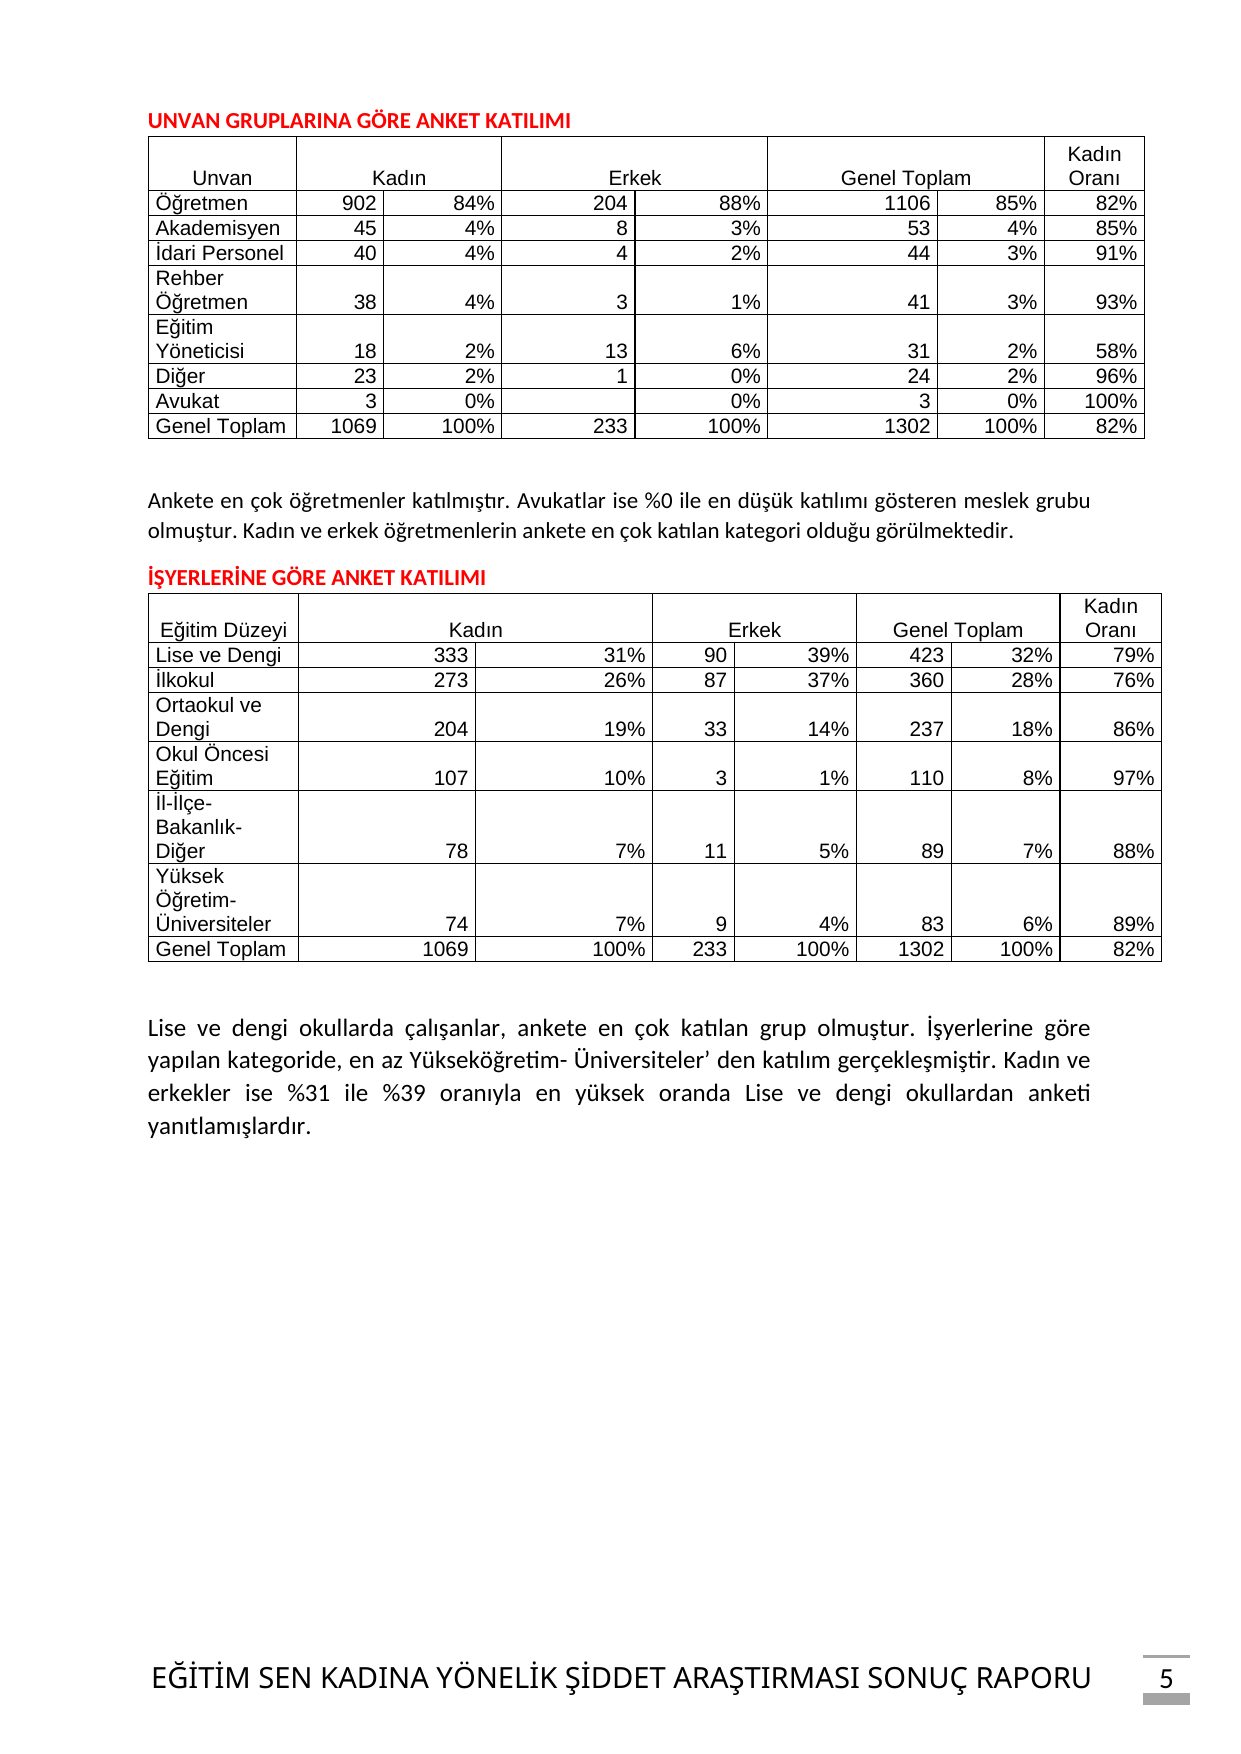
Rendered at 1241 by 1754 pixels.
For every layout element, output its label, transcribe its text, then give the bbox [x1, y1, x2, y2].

table_cell 7% [952, 791, 1059, 863]
table_cell 58% [1045, 315, 1144, 363]
table_cell 3 [768, 389, 937, 413]
table_cell 83 [857, 864, 951, 936]
table_header Kadın [299, 594, 652, 642]
table_cell 7% [476, 864, 652, 936]
table_cell Akademisyen [149, 216, 296, 240]
table_cell 4% [384, 216, 501, 240]
table_cell 1106 [768, 191, 937, 215]
table_cell 86% [1061, 693, 1161, 741]
table_cell 107 [299, 742, 475, 790]
table_cell 33 [653, 693, 734, 741]
table_cell 333 [299, 643, 475, 667]
table_cell 1% [735, 742, 856, 790]
table_cell 3% [636, 216, 767, 240]
table_cell 237 [857, 693, 951, 741]
table_cell 3% [938, 241, 1044, 265]
table_cell 31% [476, 643, 652, 667]
table_cell 8 [502, 216, 634, 240]
table_cell 19% [476, 693, 652, 741]
table_cell 4% [384, 266, 501, 314]
table_header Unvan [149, 137, 296, 190]
table_cell [502, 389, 634, 413]
table_cell 2% [384, 364, 501, 388]
table_cell 10% [476, 742, 652, 790]
table_cell 4% [735, 864, 856, 936]
table_cell 90 [653, 643, 734, 667]
table_cell Eğitim Yöneticisi [149, 315, 296, 363]
table_cell 13 [502, 315, 634, 363]
table_cell 44 [768, 241, 937, 265]
table_cell 88% [636, 191, 767, 215]
table_cell 76% [1061, 668, 1161, 692]
table_header Erkek [653, 594, 856, 642]
table_cell 84% [384, 191, 501, 215]
table_cell 24 [768, 364, 937, 388]
table_cell 902 [297, 191, 383, 215]
table_cell 82% [1045, 414, 1144, 438]
subtitle İŞYERLERİNE GÖRE ANKET KATILIMI [148, 563, 1093, 591]
table_cell 233 [653, 937, 734, 961]
table_header Genel Toplam [768, 137, 1044, 190]
table_cell 6% [952, 864, 1059, 936]
table_cell Diğer [149, 364, 296, 388]
table_cell 26% [476, 668, 652, 692]
table_cell 0% [636, 364, 767, 388]
table_cell İdari Personel [149, 241, 296, 265]
table_cell 1069 [297, 414, 383, 438]
table_cell 2% [938, 315, 1044, 363]
table_cell İlkokul [149, 668, 298, 692]
table_cell 89 [857, 791, 951, 863]
table_header Eğitim Düzeyi [149, 594, 298, 642]
table_cell 79% [1061, 643, 1161, 667]
table_cell 82% [1061, 937, 1161, 961]
table_cell 273 [299, 668, 475, 692]
table_cell 100% [384, 414, 501, 438]
table_cell 74 [299, 864, 475, 936]
table_cell 6% [636, 315, 767, 363]
table_cell 32% [952, 643, 1059, 667]
table_cell 96% [1045, 364, 1144, 388]
table_header Kadın [297, 137, 501, 190]
table_cell 4 [502, 241, 634, 265]
text Ankete en çok öğretmenler katılmıştır. Avukatlar ise %0 ile en düşük katılımı gösteren meslek grubu olmuştur. Kadın ve erkek öğretmenlerin ankete en çok katılan kategori olduğu görülmektedir. [148, 486, 1093, 544]
table_cell 31 [768, 315, 937, 363]
table_cell 3 [653, 742, 734, 790]
table_cell 2% [384, 315, 501, 363]
text Lise ve dengi okullarda çalışanlar, ankete en çok katılan grup olmuştur. İşyerlerine göre yapılan kategoride, en az Yükseköğretim- Üniversiteler’ den katılım gerçekleşmiştir. Kadın ve erkekler ise %31 ile %39 oranıyla en yüksek oranda Lise ve dengi okullardan anketi yanıtlamışlardır. [148, 1012, 1093, 1141]
table_cell 1302 [768, 414, 937, 438]
table_cell 8% [952, 742, 1059, 790]
table_header Kadın Oranı [1061, 594, 1161, 642]
table_cell 45 [297, 216, 383, 240]
table_cell 2% [636, 241, 767, 265]
table_cell 85% [1045, 216, 1144, 240]
table_cell 38 [297, 266, 383, 314]
table_cell 110 [857, 742, 951, 790]
table_cell 18 [297, 315, 383, 363]
table_header Erkek [502, 137, 767, 190]
table_cell 204 [299, 693, 475, 741]
table_cell 100% [938, 414, 1044, 438]
table_cell 87 [653, 668, 734, 692]
table_cell 5% [735, 791, 856, 863]
table_cell 18% [952, 693, 1059, 741]
table_cell Lise ve Dengi [149, 643, 298, 667]
table_cell 41 [768, 266, 937, 314]
table_cell 233 [502, 414, 634, 438]
table_cell Genel Toplam [149, 414, 296, 438]
table_cell 1% [636, 266, 767, 314]
table_cell 0% [636, 389, 767, 413]
table_cell 97% [1061, 742, 1161, 790]
table_cell 14% [735, 693, 856, 741]
table_cell 53 [768, 216, 937, 240]
table_cell 9 [653, 864, 734, 936]
table_cell Rehber Öğretmen [149, 266, 296, 314]
table_cell 1302 [857, 937, 951, 961]
table_cell 78 [299, 791, 475, 863]
table_cell 100% [476, 937, 652, 961]
table_cell 100% [952, 937, 1059, 961]
table_cell 37% [735, 668, 856, 692]
table_cell Okul Öncesi Eğitim [149, 742, 298, 790]
table_cell İl-İlçe-Bakanlık-Diğer [149, 791, 298, 863]
table_cell 88% [1061, 791, 1161, 863]
table_cell 93% [1045, 266, 1144, 314]
table_cell Avukat [149, 389, 296, 413]
table_cell 2% [938, 364, 1044, 388]
table_cell 7% [476, 791, 652, 863]
table_cell 0% [384, 389, 501, 413]
table_header Genel Toplam [857, 594, 1059, 642]
table_cell 40 [297, 241, 383, 265]
table_cell 91% [1045, 241, 1144, 265]
table_cell 100% [636, 414, 767, 438]
subtitle UNVAN GRUPLARINA GÖRE ANKET KATILIMI [148, 106, 1093, 134]
table_cell 85% [938, 191, 1044, 215]
table_cell 423 [857, 643, 951, 667]
table_cell 1069 [299, 937, 475, 961]
table_cell 1 [502, 364, 634, 388]
table_cell Yüksek Öğretim-Üniversiteler [149, 864, 298, 936]
table_cell 360 [857, 668, 951, 692]
table_header Kadın Oranı [1045, 137, 1144, 190]
table_cell 23 [297, 364, 383, 388]
table_cell 100% [735, 937, 856, 961]
table_cell 0% [938, 389, 1044, 413]
table_cell Öğretmen [149, 191, 296, 215]
table_cell 204 [502, 191, 634, 215]
table_cell 82% [1045, 191, 1144, 215]
table_cell 39% [735, 643, 856, 667]
table_cell 28% [952, 668, 1059, 692]
table_cell 4% [938, 216, 1044, 240]
table_cell Genel Toplam [149, 937, 298, 961]
table_cell 3% [938, 266, 1044, 314]
table_cell 11 [653, 791, 734, 863]
table_cell 3 [502, 266, 634, 314]
table_cell 3 [297, 389, 383, 413]
table_cell Ortaokul ve Dengi [149, 693, 298, 741]
table_cell 89% [1061, 864, 1161, 936]
table_cell 4% [384, 241, 501, 265]
table_cell 100% [1045, 389, 1144, 413]
